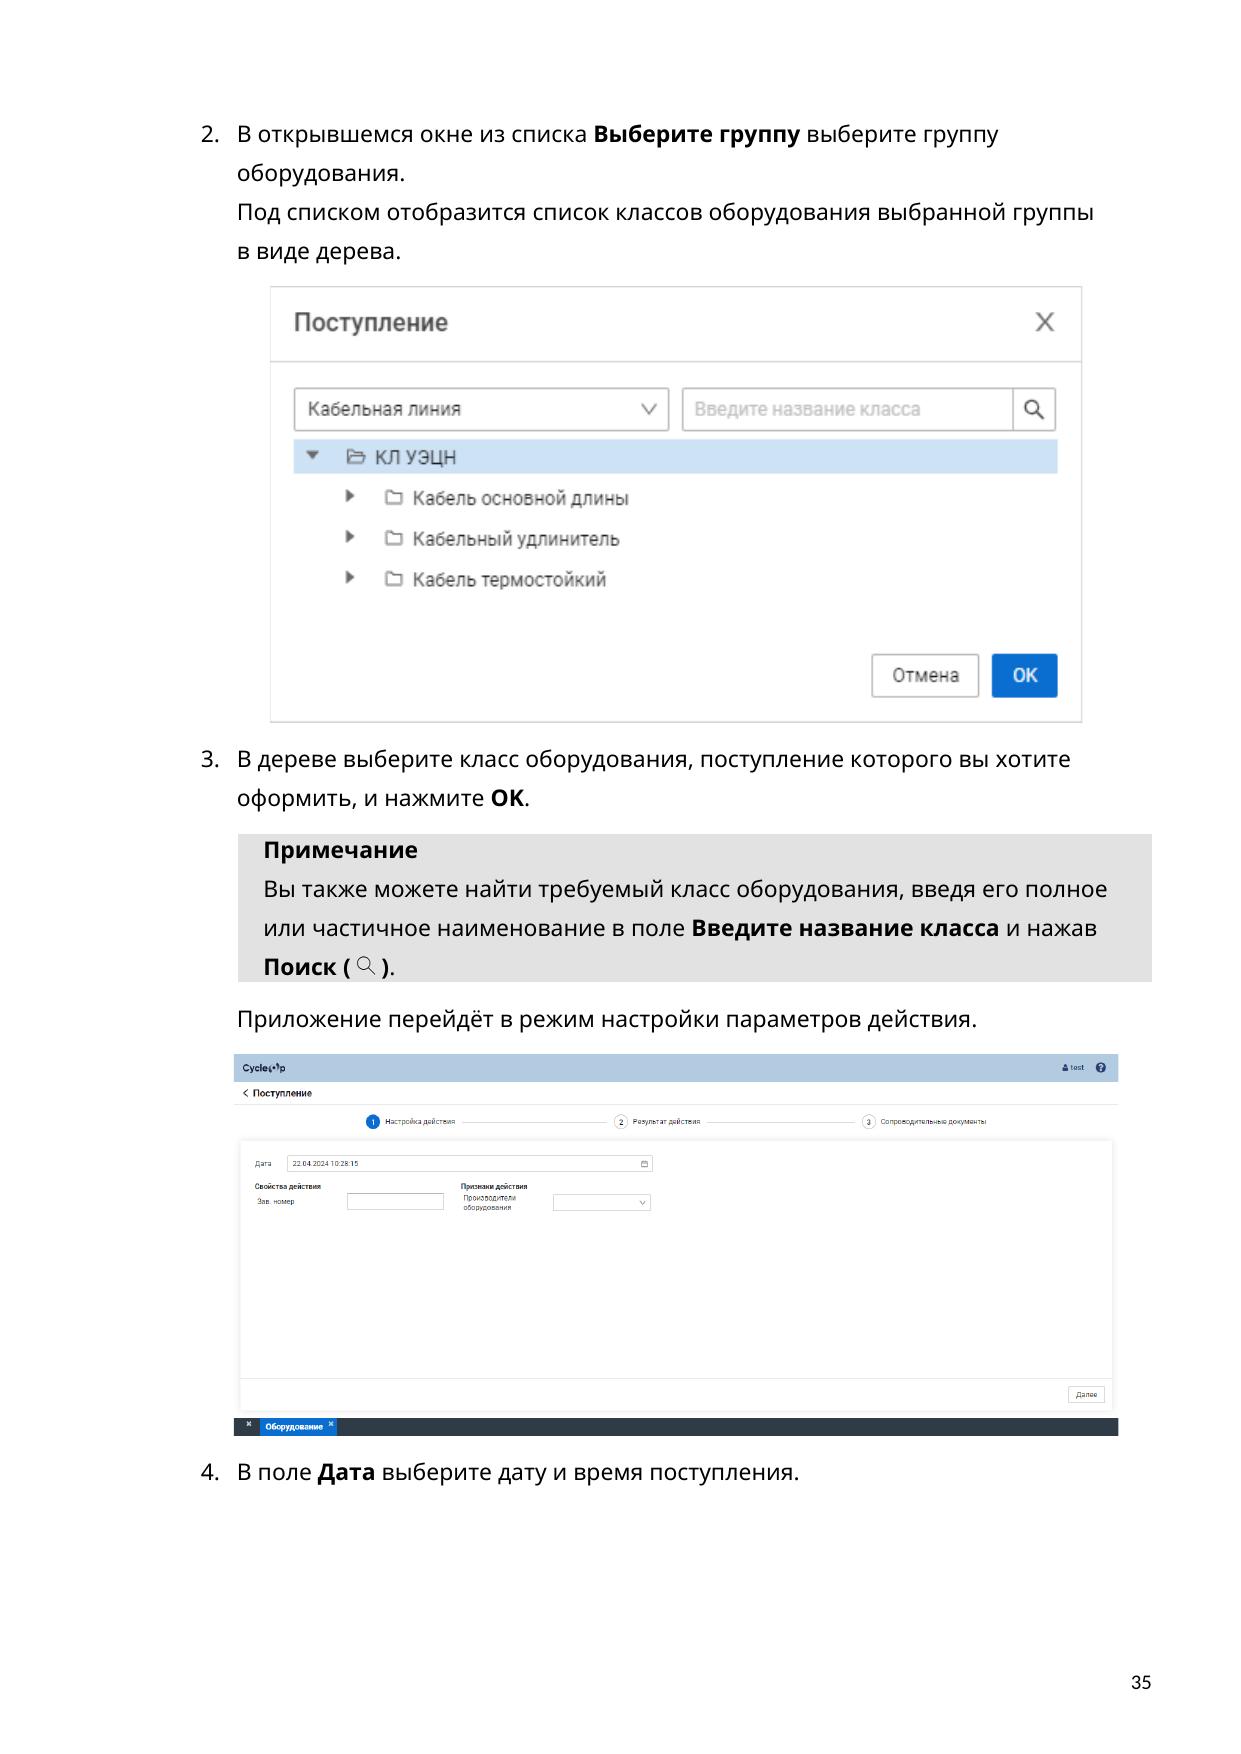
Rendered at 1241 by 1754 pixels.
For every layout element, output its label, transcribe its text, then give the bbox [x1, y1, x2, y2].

picture [356, 956, 376, 976]
picture [233, 1054, 1119, 1436]
list В поле Дата выберите дату и время поступления. [201, 1456, 1152, 1487]
list В открывшемся окне из списка Выберите группу выберите группу оборудования. Под списком отобразится список классов оборудования выбранной группы в виде дерева. [201, 118, 1152, 267]
list В дереве выберите класс оборудования, поступление которого вы хотите оформить, и нажмите OK. [201, 743, 1152, 813]
list Приложение перейдёт в режим настройки параметров действия. [201, 1002, 1152, 1034]
picture [269, 286, 1083, 723]
text Примечание Вы также можете найти требуемый класс оборудования, введя его полное или частичное наименование в поле Введите название класса и нажав Поиск ( ). [238, 834, 1152, 982]
